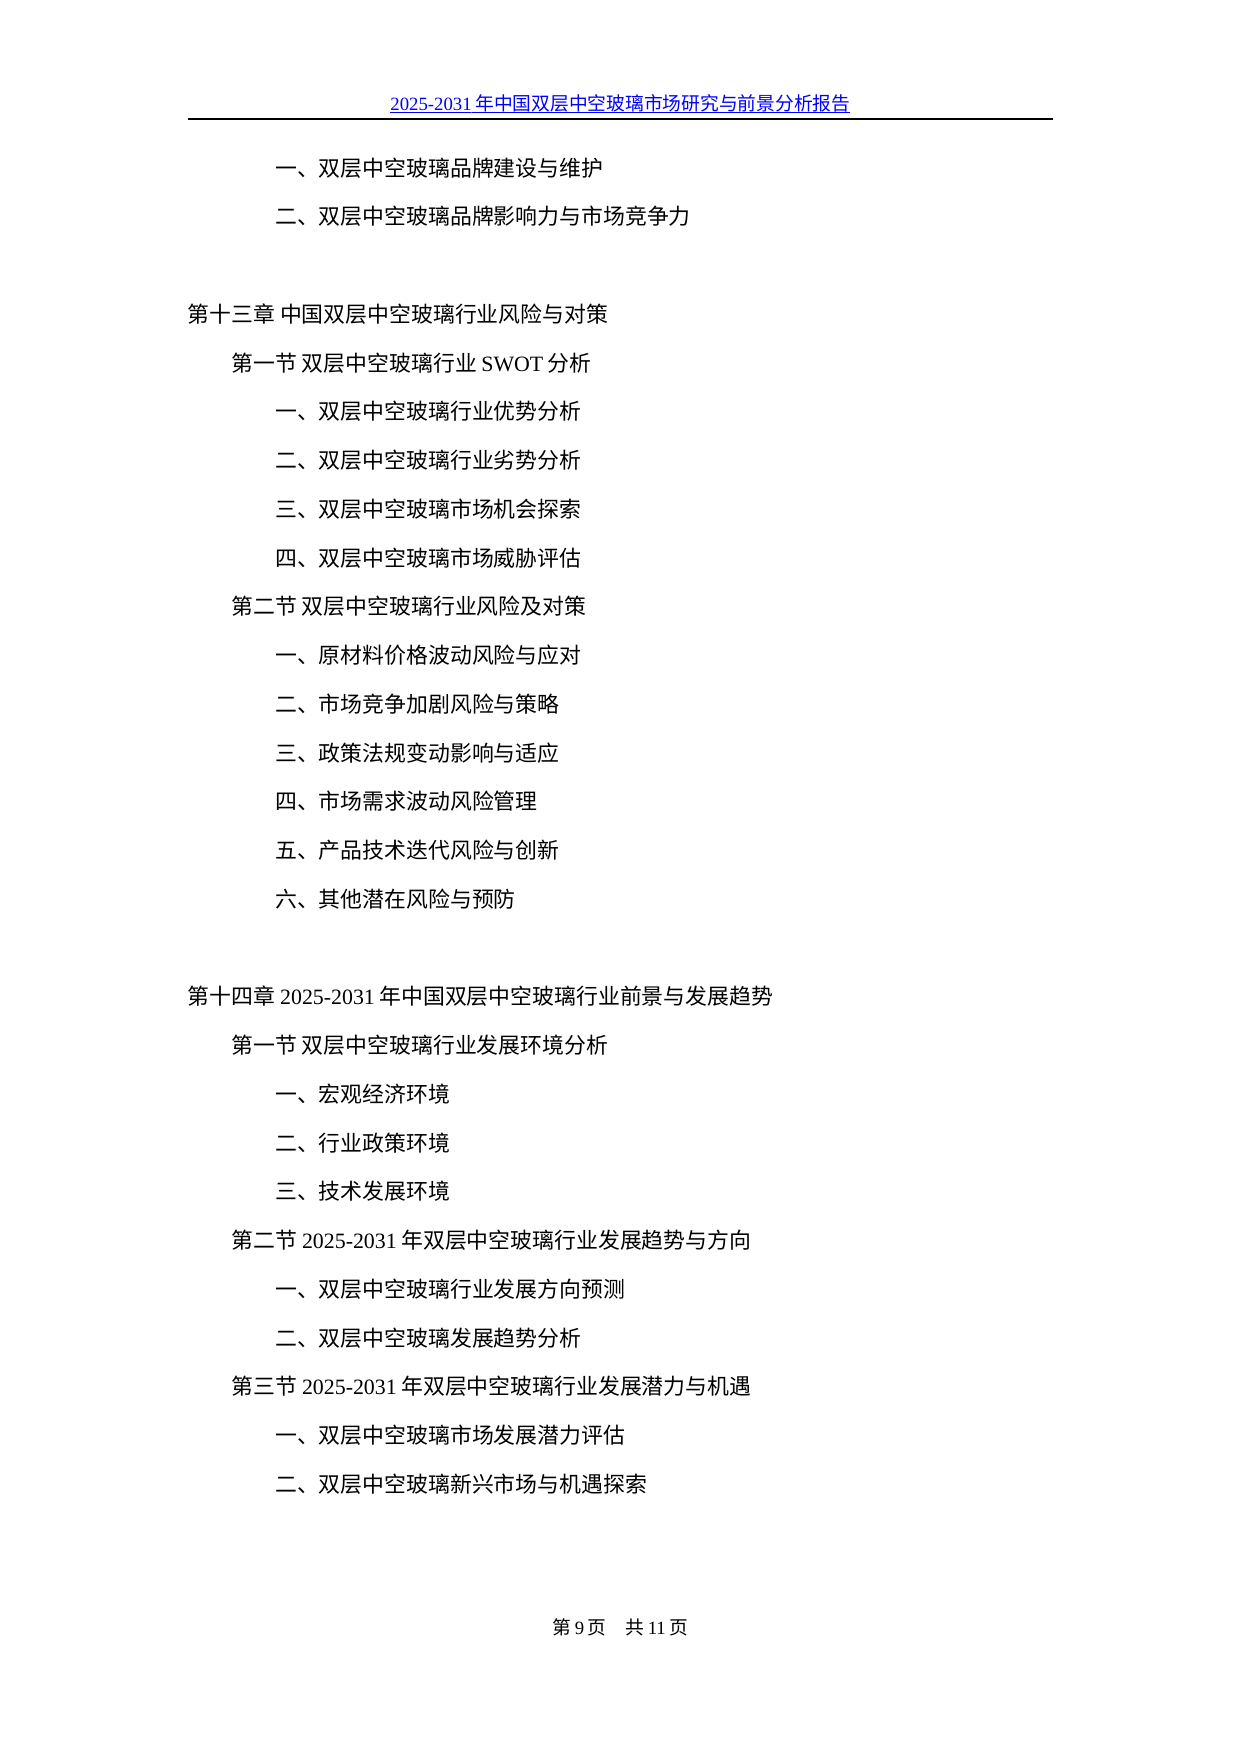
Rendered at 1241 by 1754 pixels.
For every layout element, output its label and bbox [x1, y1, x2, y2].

text [187, 150, 1053, 1499]
